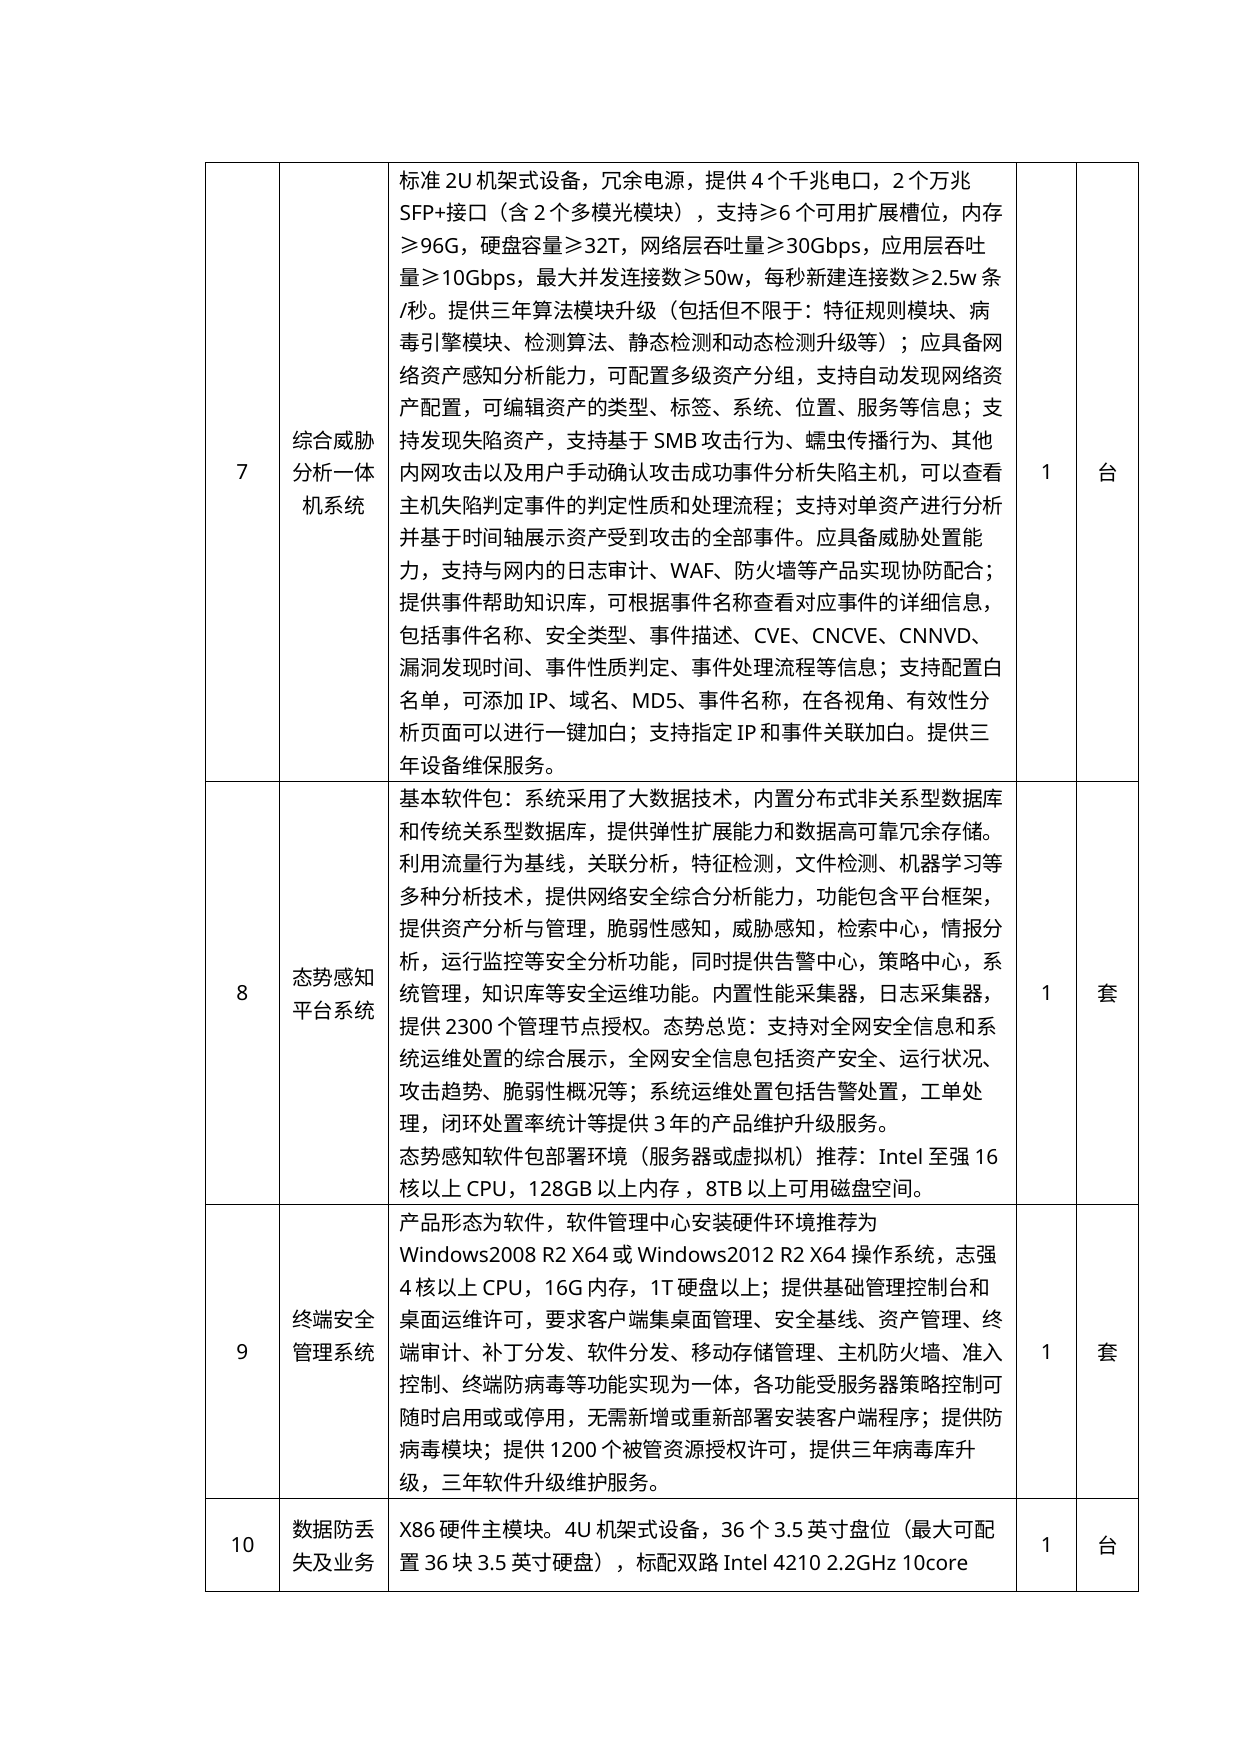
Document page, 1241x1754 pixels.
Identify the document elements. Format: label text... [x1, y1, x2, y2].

table_cell 数据防丢失及业务连续性保护 [280, 1499, 388, 1591]
table_cell 标准2U机架式设备，冗余电源，提供4个千兆电口，2个万兆SFP+接口（含2个多模光模块），支持≥6个可用扩展槽位，内存≥96G，硬盘容量≥32T，网络层吞吐量≥30Gbps，应用层吞吐量≥10Gbps，最大并发连接数≥50w，每秒新建连接数≥2.5w条/秒。提供三年算法模块升级（包括但不限于：特征规则模块、病毒引擎模块、检测算法、静态检测和动态检测升级等）；应具备网络资产感知分析能力，可配置多级资产分组，支持自动发现网络资产配置，可编辑资产的类型、标签、系统、位置、服务等信息；支持发现失陷资产，支持基于SMB攻击行为、蠕虫传播行为、其他内网攻击以及用户手动确认攻击成功事件分析失陷主机，可以查看主机失陷判定事件的判定性质和处理流程；支持对单资产进行分析并基于时间轴展示资产受到攻击的全部事件。应具备威胁处置能力，支持与网内的日志审计、WAF、防火墙等产品实现协防配合；提供事件帮助知识库，可根据事件名称查看对应事件的详细信息，包括事件名称、安全类型、事件描述、CVE、CNCVE、CNNVD、漏洞发现时间、事件性质判定、事件处理流程等信息；支持配置白名单，可添加IP、域名、MD5、事件名称，在各视角、有效性分析页面可以进行一键加白；支持指定IP和事件关联加白。提供三年设备维保服务。 [389, 163, 1016, 781]
table_cell 台 [1077, 163, 1138, 781]
table_cell 产品形态为软件，软件管理中心安装硬件环境推荐为Windows2008 R2 X64或Windows2012 R2 X64 操作系统，志强4核以上CPU，16G内存，1T硬盘以上；提供基础管理控制台和桌面运维许可，要求客户端集桌面管理、安全基线、资产管理、终端审计、补丁分发、软件分发、移动存储管理、主机防火墙、准入控制、终端防病毒等功能实现为一体，各功能受服务器策略控制可随时启用或或停用，无需新增或重新部署安装客户端程序；提供防病毒模块；提供1200个被管资源授权许可，提供三年病毒库升级，三年软件升级维护服务。 [389, 1205, 1016, 1498]
table_cell 7 [206, 163, 279, 781]
table_cell 台 [1077, 1499, 1138, 1591]
table_cell 1 [1017, 1499, 1076, 1591]
table_cell 1 [1017, 782, 1076, 1204]
table_cell 1 [1017, 1205, 1076, 1498]
table_cell 套 [1077, 782, 1138, 1204]
table_cell 综合威胁分析一体机系统 [280, 163, 388, 781]
table_cell 10 [206, 1499, 279, 1591]
table_cell 基本软件包：系统采用了大数据技术，内置分布式非关系型数据库和传统关系型数据库，提供弹性扩展能力和数据高可靠冗余存储。利用流量行为基线，关联分析，特征检测，文件检测、机器学习等多种分析技术，提供网络安全综合分析能力，功能包含平台框架，提供资产分析与管理，脆弱性感知，威胁感知，检索中心，情报分析，运行监控等安全分析功能，同时提供告警中心，策略中心，系统管理，知识库等安全运维功能。内置性能采集器，日志采集器，提供2300个管理节点授权。态势总览：支持对全网安全信息和系统运维处置的综合展示，全网安全信息包括资产安全、运行状况、攻击趋势、脆弱性概况等；系统运维处置包括告警处置，工单处理，闭环处置率统计等提供3年的产品维护升级服务。 态势感知软件包部署环境（服务器或虚拟机）推荐：Intel 至强16核以上CPU，128GB以上内存 ，8TB以上可用磁盘空间。 [389, 782, 1016, 1204]
table_cell 1 [1017, 163, 1076, 781]
table_cell 套 [1077, 1205, 1138, 1498]
table_cell 8 [206, 782, 279, 1204]
table_cell 终端安全管理系统 [280, 1205, 388, 1498]
table_cell 态势感知平台系统 [280, 782, 388, 1204]
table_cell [389, 1499, 1016, 1591]
table_cell 9 [206, 1205, 279, 1498]
